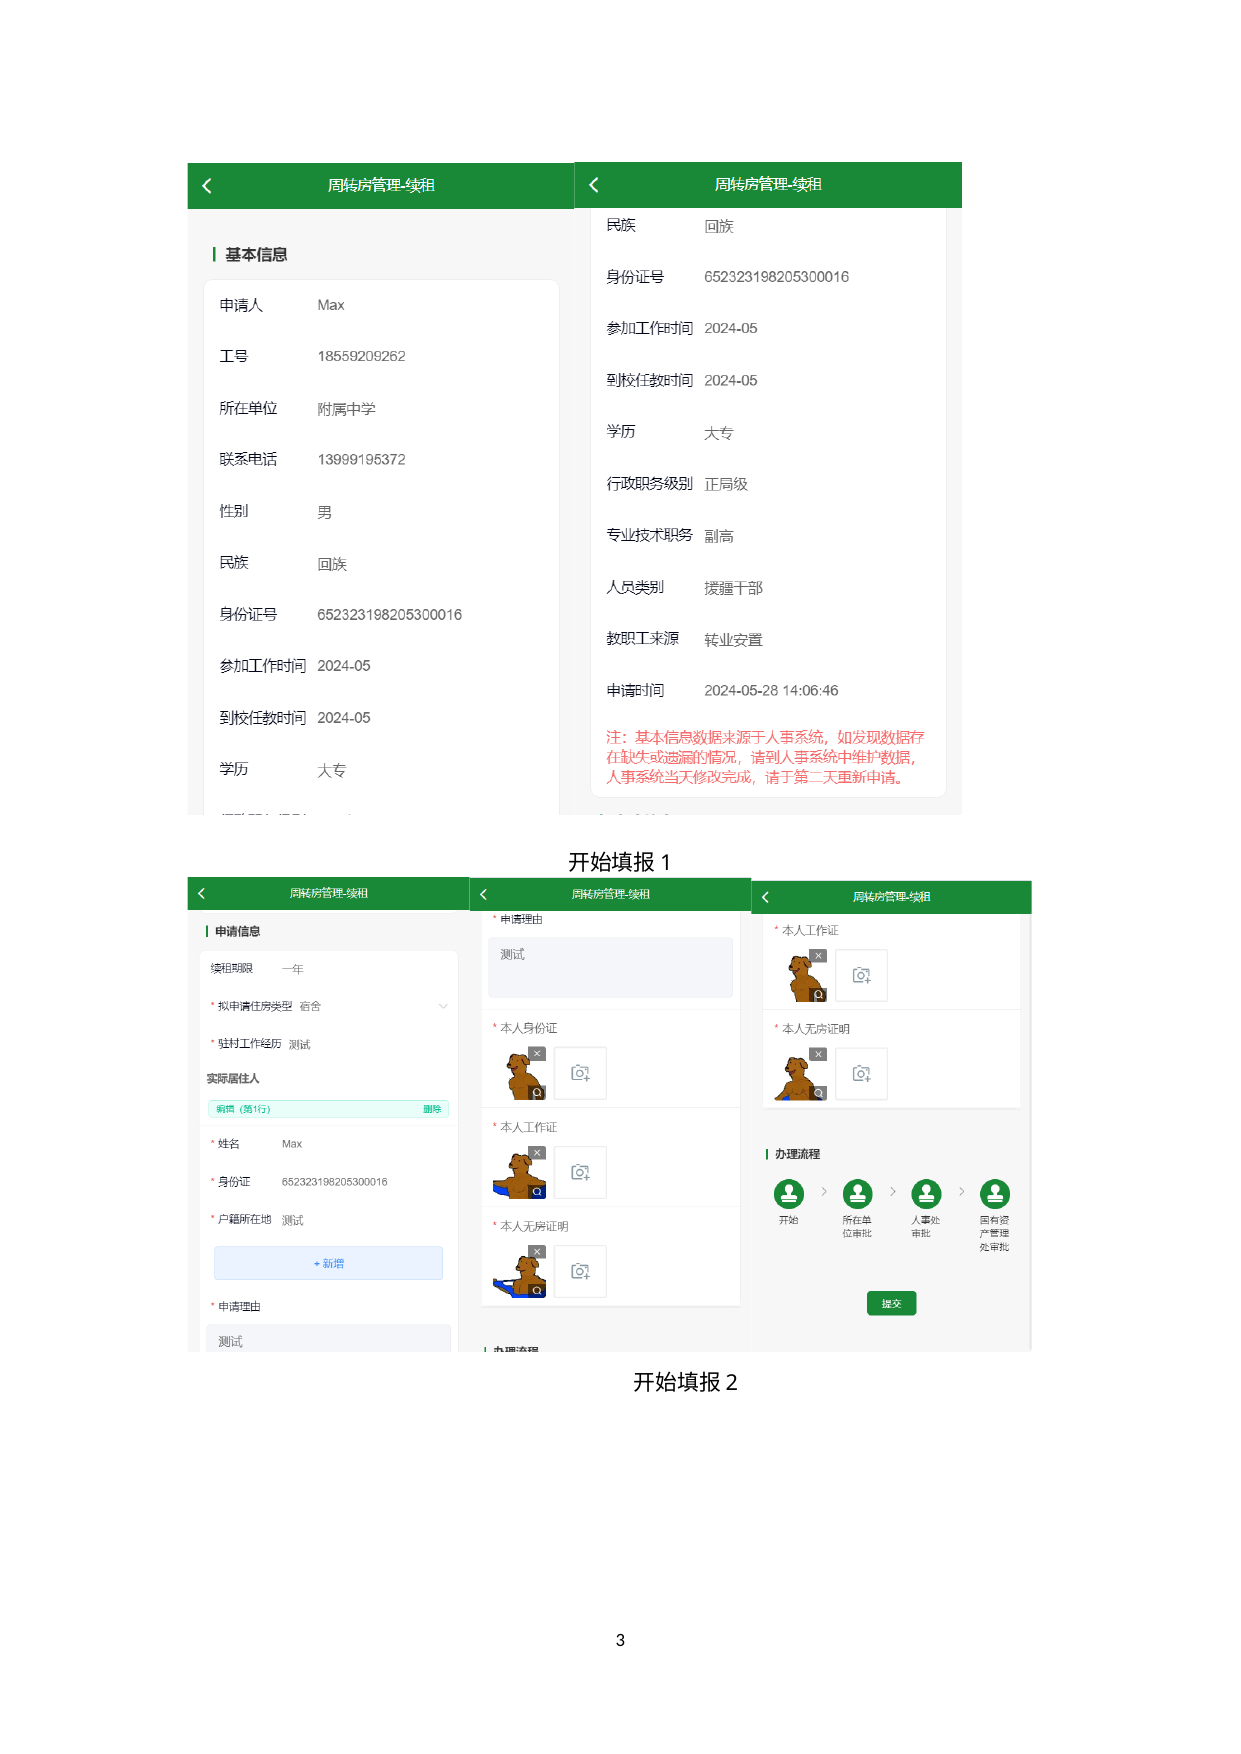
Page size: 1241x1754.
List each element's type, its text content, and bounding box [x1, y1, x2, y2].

picture [187, 162, 962, 815]
text 开始填报2 [187, 1364, 1053, 1397]
text 开始填报1 [187, 844, 1053, 877]
picture [187, 877, 1032, 1352]
